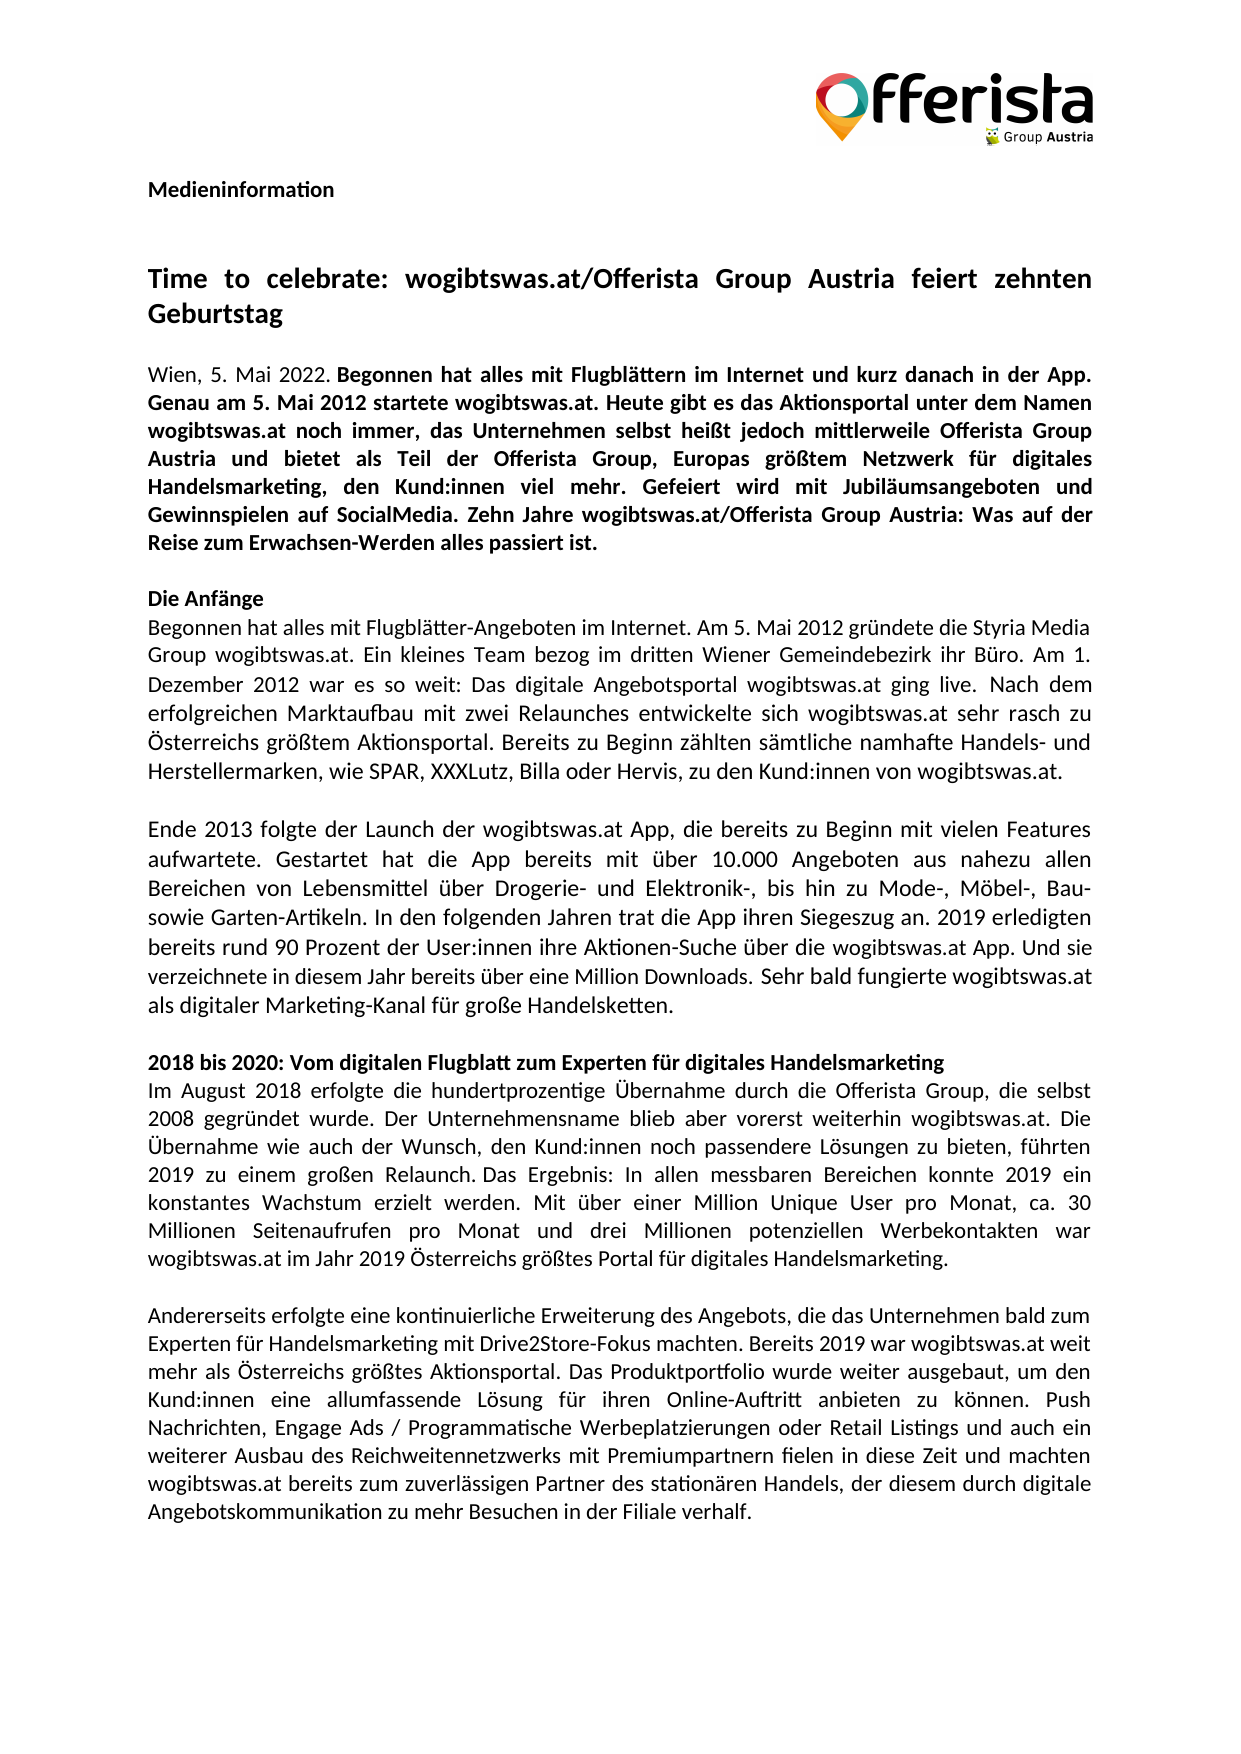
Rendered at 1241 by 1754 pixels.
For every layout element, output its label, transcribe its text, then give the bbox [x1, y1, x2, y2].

text Time to celebrate: wogibtswas.at/Offerista Group Austria feiert zehnten Geburtstag [148, 260, 1093, 331]
picture [816, 73, 1093, 146]
text Andererseits erfolgte eine kontinuierliche Erweiterung des Angebots, die das Unternehmen bald zum Experten für Handelsmarketing mit Drive2Store-Fokus machten. Bereits 2019 war wogibtswas.at weit mehr als Österreichs größtes Aktionsportal. Das Produktportfolio wurde weiter ausgebaut, um den Kund:innen eine allumfassende Lösung für ihren Online-Auftritt anbieten zu können. Push Nachrichten, Engage Ads / Programmatische Werbeplatzierungen oder Retail Listings und auch ein weiterer Ausbau des Reichweitennetzwerks mit Premiumpartnern fielen in diese Zeit und machten wogibtswas.at bereits zum zuverlässigen Partner des stationären Handels, der diesem durch digitale Angebotskommunikation zu mehr Besuchen in der Filiale verhalf. [148, 1301, 1093, 1525]
text Ende 2013 folgte der Launch der wogibtswas.at App, die bereits zu Beginn mit vielen Features aufwartete. Gestartet hat die App bereits mit über 10.000 Angeboten aus nahezu allen Bereichen von Lebensmittel über Drogerie- und Elektronik-, bis hin zu Mode-, Möbel-, Bau- sowie Garten-Artikeln. In den folgenden Jahren trat die App ihren Siegeszug an. 2019 erledigten bereits rund 90 Prozent der User:innen ihre Aktionen-Suche über die wogibtswas.at App. Und sie verzeichnete in diesem Jahr bereits über eine Million Downloads. Sehr bald fungierte wogibtswas.at als digitaler Marketing-Kanal für große Handelsketten. [148, 814, 1093, 1019]
text Im August 2018 erfolgte die hundertprozentige Übernahme durch die Offerista Group, die selbst 2008 gegründet wurde. Der Unternehmensname blieb aber vorerst weiterhin wogibtswas.at. Die Übernahme wie auch der Wunsch, den Kund:innen noch passendere Lösungen zu bieten, führten 2019 zu einem großen Relaunch. Das Ergebnis: In allen messbaren Bereichen konnte 2019 ein konstantes Wachstum erzielt werden. Mit über einer Million Unique User pro Monat, ca. 30 Millionen Seitenaufrufen pro Monat und drei Millionen potenziellen Werbekontakten war wogibtswas.at im Jahr 2019 Österreichs größtes Portal für digitales Handelsmarketing. [148, 1076, 1093, 1272]
subtitle Medieninformation [148, 148, 1093, 204]
text 2018 bis 2020: Vom digitalen Flugblatt zum Experten für digitales Handelsmarketing [148, 1048, 1093, 1076]
text Begonnen hat alles mit Flugblätter-Angeboten im Internet. Am 5. Mai 2012 gründete die Styria Media Group wogibtswas.at. Ein kleines Team bezog im dritten Wiener Gemeindebezirk ihr Büro. Am 1. Dezember 2012 war es so weit: Das digitale Angebotsportal wogibtswas.at ging live. Nach dem erfolgreichen Marktaufbau mit zwei Relaunches entwickelte sich wogibtswas.at sehr rasch zu Österreichs größtem Aktionsportal. Bereits zu Beginn zählten sämtliche namhafte Handels- und Herstellermarken, wie SPAR, XXXLutz, Billa oder Hervis, zu den Kund:innen von wogibtswas.at. [148, 613, 1093, 786]
text Die Anfänge [148, 584, 1093, 613]
text Wien, 5. Mai 2022. Begonnen hat alles mit Flugblättern im Internet und kurz danach in der App. Genau am 5. Mai 2012 startete wogibtswas.at. Heute gibt es das Aktionsportal unter dem Namen wogibtswas.at noch immer, das Unternehmen selbst heißt jedoch mittlerweile Offerista Group Austria und bietet als Teil der Offerista Group, Europas größtem Netzwerk für digitales Handelsmarketing, den Kund:innen viel mehr. Gefeiert wird mit Jubiläumsangeboten und Gewinnspielen auf SocialMedia. Zehn Jahre wogibtswas.at/Offerista Group Austria: Was auf der Reise zum Erwachsen-Werden alles passiert ist. [148, 360, 1093, 556]
